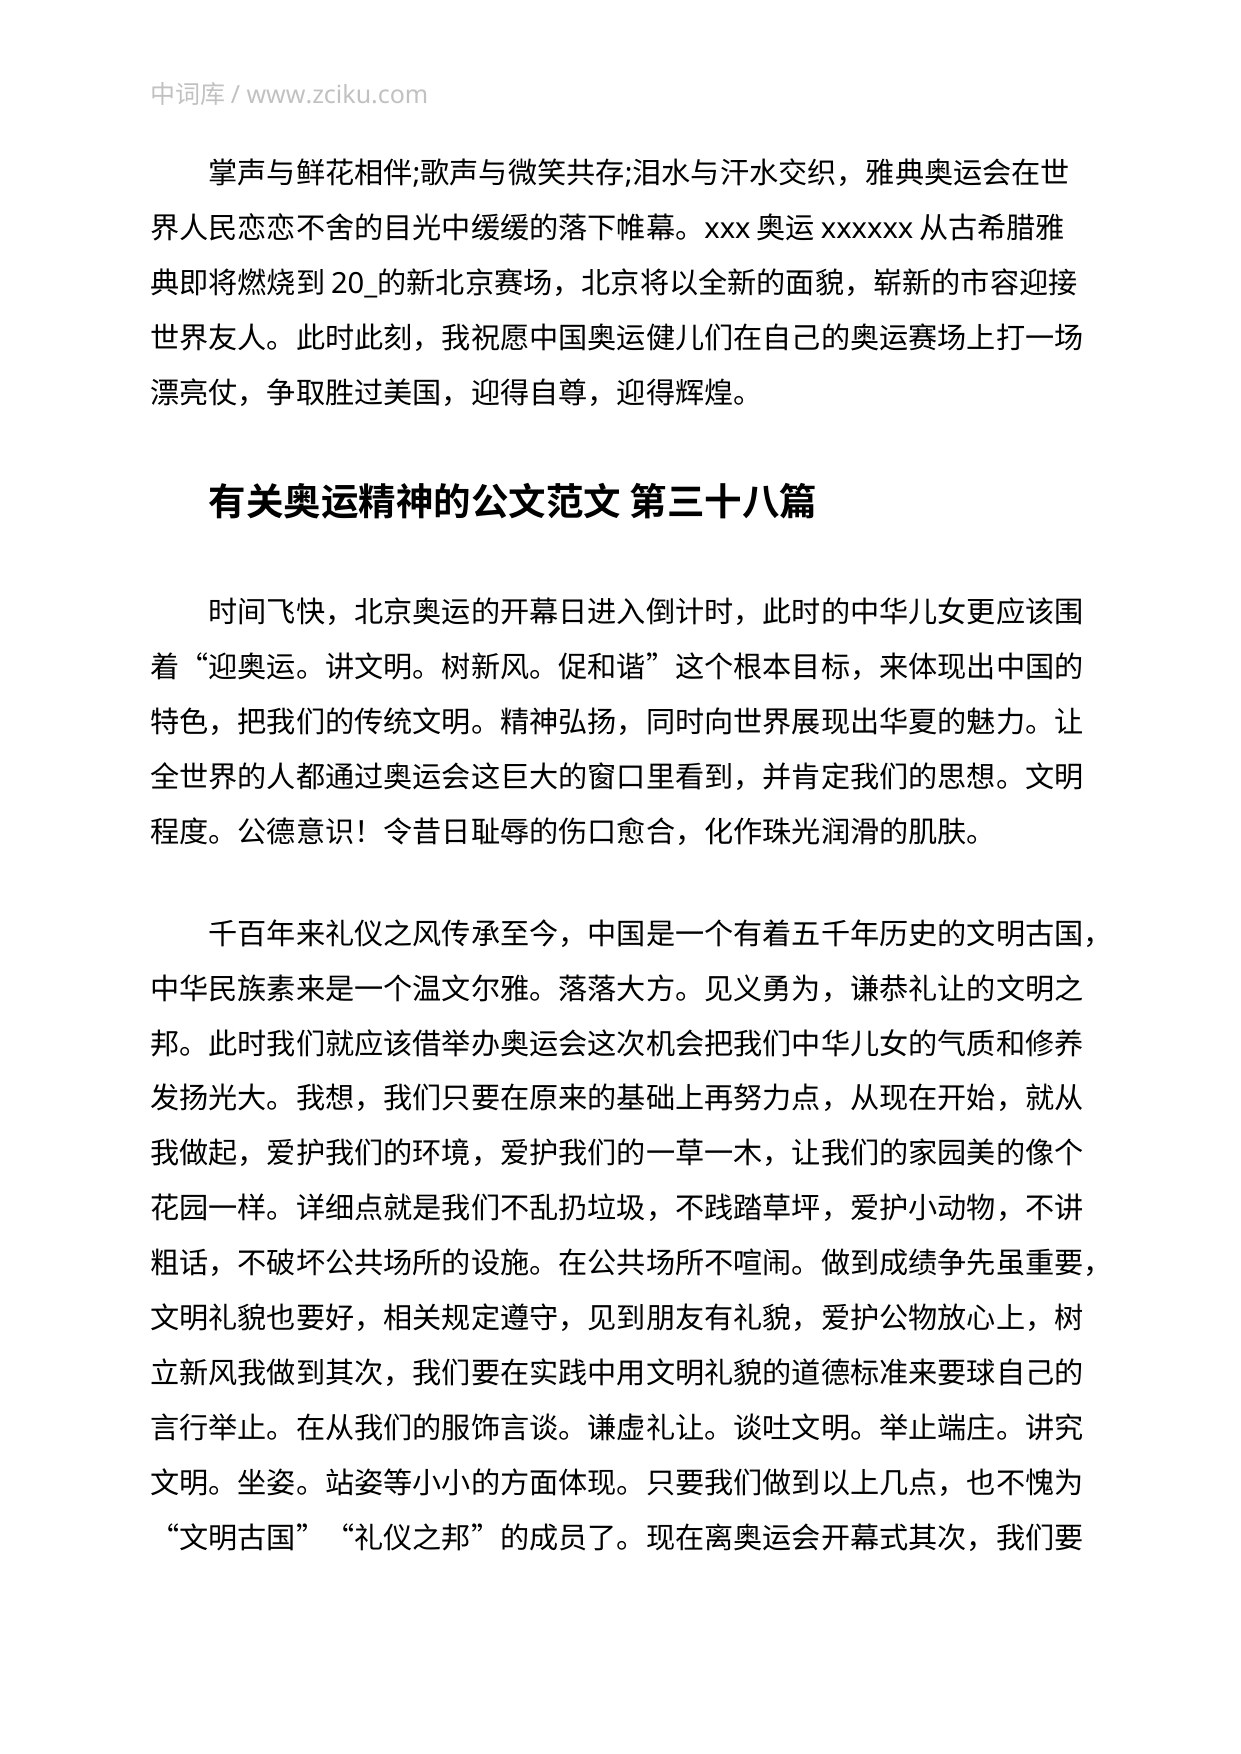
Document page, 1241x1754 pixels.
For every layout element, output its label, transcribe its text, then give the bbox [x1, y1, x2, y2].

text 有关奥运精神的公文范文 第三十八篇 [150, 472, 1090, 526]
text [150, 910, 1090, 1557]
text 掌声与鲜花相伴;歌声与微笑共存;泪水与汗水交织，雅典奥运会在世界人民恋恋不舍的目光中缓缓的落下帷幕。xxx奥运xxxxxx从古希腊雅典即将燃烧到20_的新北京赛场，北京将以全新的面貌，崭新的市容迎接世界友人。此时此刻，我祝愿中国奥运健儿们在自己的奥运赛场上打一场漂亮仗，争取胜过美国，迎得自尊，迎得辉煌。 [150, 150, 1090, 412]
text 时间飞快，北京奥运的开幕日进入倒计时，此时的中华儿女更应该围着“迎奥运。讲文明。树新风。促和谐”这个根本目标，来体现出中国的特色，把我们的传统文明。精神弘扬，同时向世界展现出华夏的魅力。让全世界的人都通过奥运会这巨大的窗口里看到，并肯定我们的思想。文明程度。公德意识！令昔日耻辱的伤口愈合，化作珠光润滑的肌肤。 [150, 589, 1090, 851]
